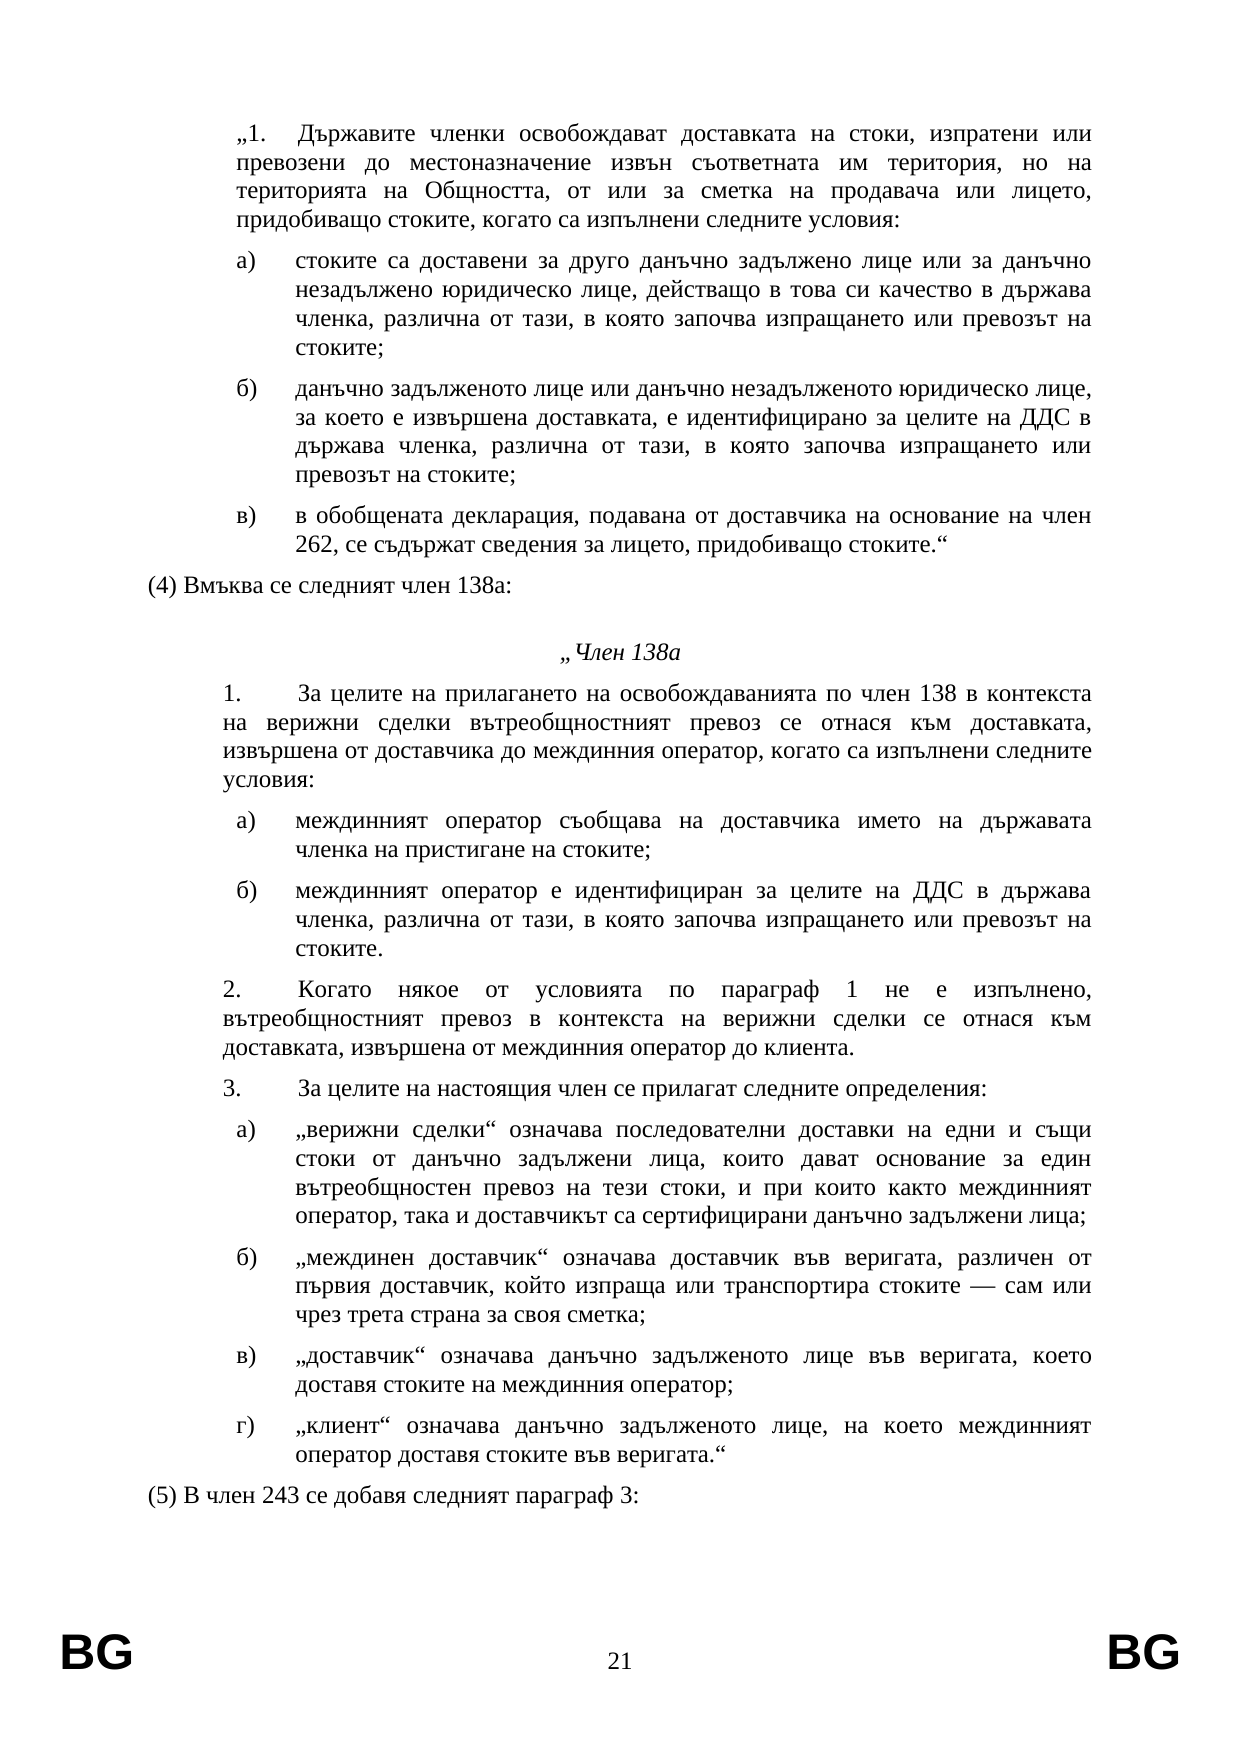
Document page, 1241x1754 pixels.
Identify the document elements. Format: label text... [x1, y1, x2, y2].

text „1. Държавите членки освобождават доставката на стоки, изпратени или превозени до местоназначение извън съответната им територия, но на територията на Общността, от или за сметка на продавача или лицето, придобиващо стоките, когато са изпълнени следните условия: [236, 118, 1093, 233]
text (4) Вмъква се следният член 138a: [148, 571, 1093, 599]
text а) междинният оператор съобщава на доставчика името на държавата членка на пристигане на стоките; [236, 806, 1093, 863]
text (5) В член 243 се добавя следният параграф 3: [148, 1481, 1093, 1509]
text а) „верижни сделки“ означава последователни доставки на едни и същи стоки от данъчно задължени лица, които дават основание за един вътреобщностен превоз на тези стоки, и при които както междинният оператор, така и доставчикът са сертифицирани данъчно задължени лица; [236, 1114, 1093, 1229]
text 3. За целите на настоящия член се прилагат следните определения: [223, 1073, 1093, 1102]
text б) данъчно задълженото лице или данъчно незадълженото юридическо лице, за което е извършена доставката, е идентифицирано за целите на ДДС в държава членка, различна от тази, в която започва изпращането или превозът на стоките; [236, 373, 1093, 488]
text 1. За целите на прилагането на освобождаванията по член 138 в контекста на верижни сделки вътреобщностният превоз се отнася към доставката, извършена от доставчика до междинния оператор, когато са изпълнени следните условия: [223, 678, 1093, 793]
text в) в обобщената декларация, подавана от доставчика на основание на член 262, се съдържат сведения за лицето, придобиващо стоките.“ [236, 501, 1093, 558]
text „Член 138a [148, 637, 1093, 666]
text в) „доставчик“ означава данъчно задълженото лице във веригата, което доставя стоките на междинния оператор; [236, 1341, 1093, 1398]
text г) „клиент“ означава данъчно задълженото лице, на което междинният оператор доставя стоките във веригата.“ [236, 1411, 1093, 1468]
text а) стоките са доставени за друго данъчно задължено лице или за данъчно незадължено юридическо лице, действащо в това си качество в държава членка, различна от тази, в която започва изпращането или превозът на стоките; [236, 246, 1093, 361]
text б) междинният оператор е идентифициран за целите на ДДС в държава членка, различна от тази, в която започва изпращането или превозът на стоките. [236, 876, 1093, 962]
text б) „междинен доставчик“ означава доставчик във веригата, различен от първия доставчик, който изпраща или транспортира стоките — сам или чрез трета страна за своя сметка; [236, 1242, 1093, 1328]
text 2. Когато някое от условията по параграф 1 не е изпълнено, вътреобщностният превоз в контекста на верижни сделки се отнася към доставката, извършена от междинния оператор до клиента. [223, 974, 1093, 1061]
